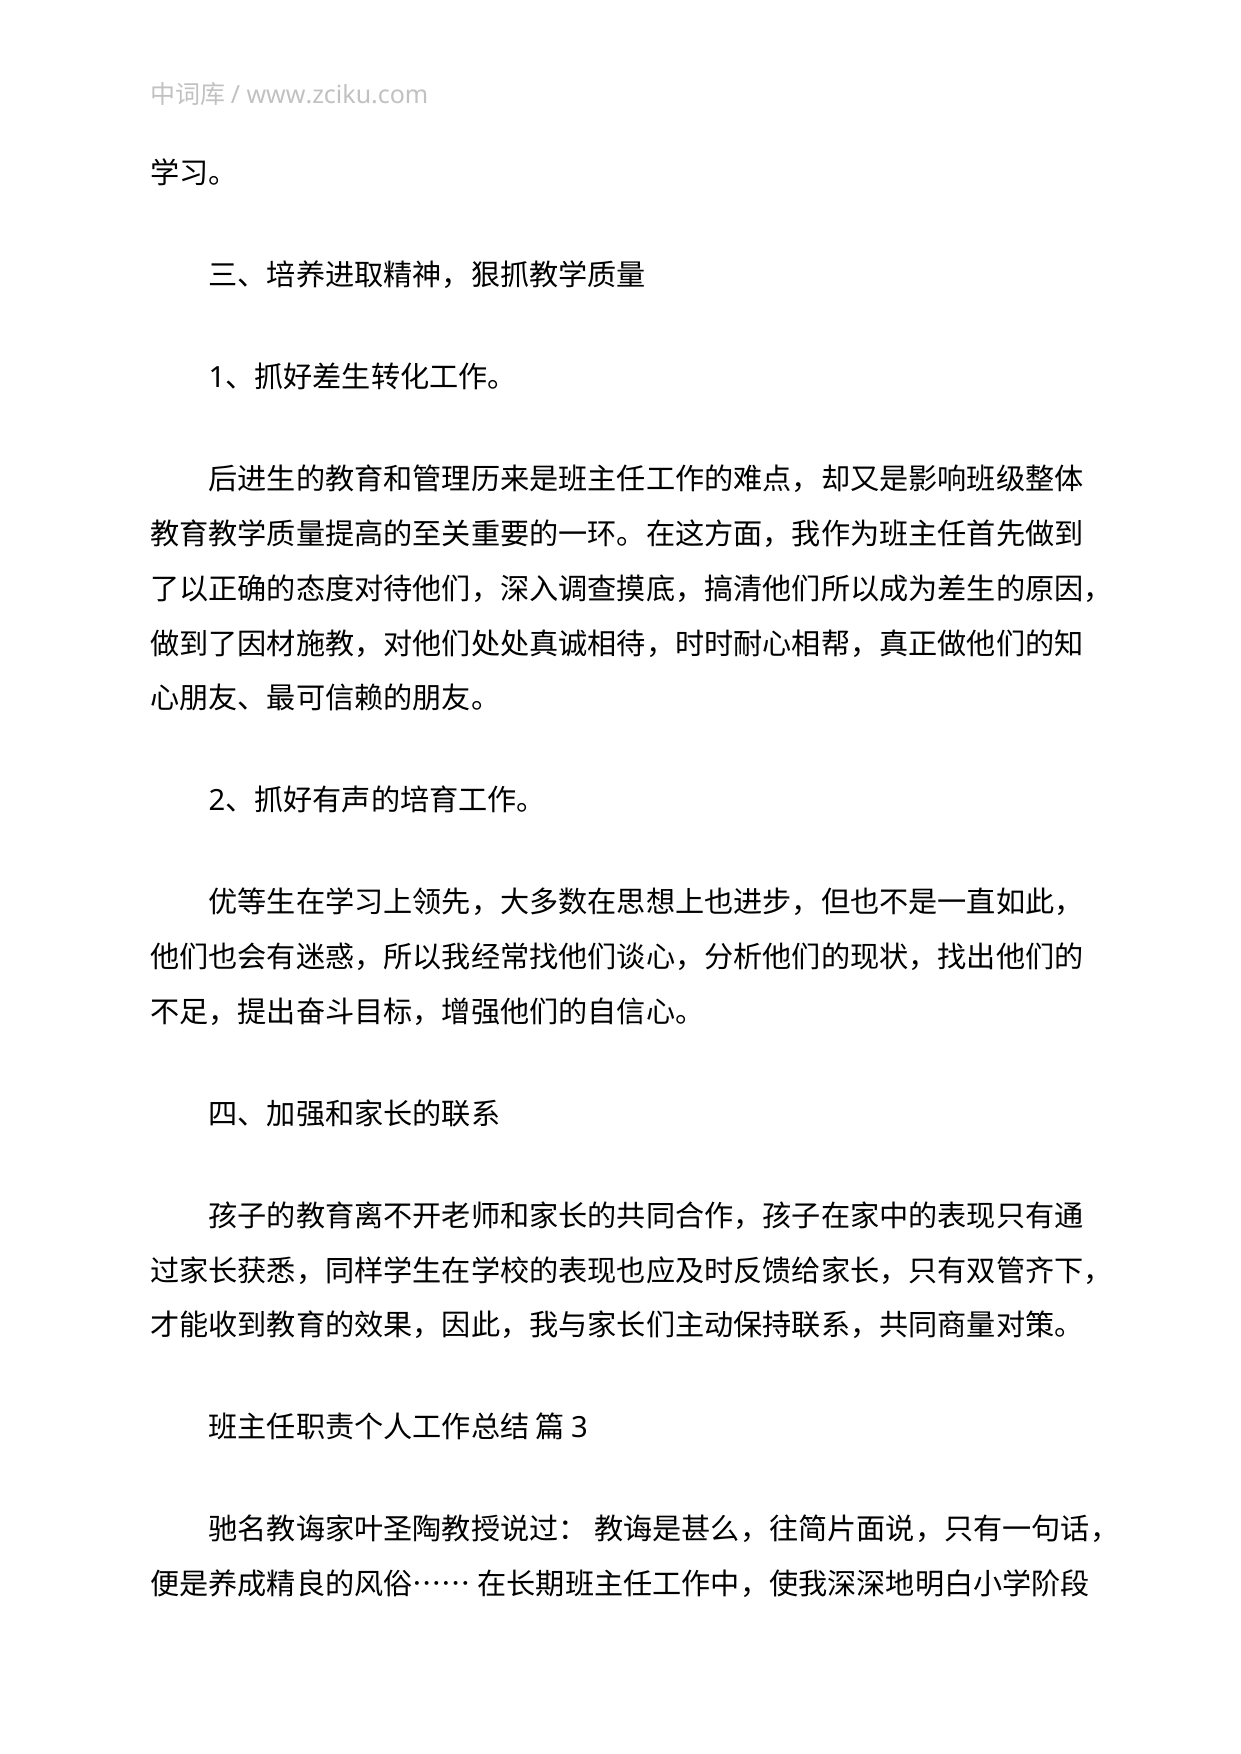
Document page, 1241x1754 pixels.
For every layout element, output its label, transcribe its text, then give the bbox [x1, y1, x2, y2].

text 后进生的教育和管理历来是班主任工作的难点，却又是影响班级整体教育教学质量提高的至关重要的一环。在这方面，我作为班主任首先做到了以正确的态度对待他们，深入调查摸底，搞清他们所以成为差生的原因，做到了因材施教，对他们处处真诚相待，时时耐心相帮，真正做他们的知心朋友、最可信赖的朋友。 [150, 456, 1090, 717]
text 2、抓好有声的培育工作。 [150, 777, 1090, 819]
text 1、抓好差生转化工作。 [150, 353, 1090, 396]
text 班主任职责个人工作总结 篇3 [150, 1404, 1090, 1446]
text 优等生在学习上领先，大多数在思想上也进步，但也不是一直如此，他们也会有迷惑，所以我经常找他们谈心，分析他们的现状，找出他们的不足，提出奋斗目标，增强他们的自信心。 [150, 879, 1090, 1031]
text 四、加强和家长的联系 [150, 1090, 1090, 1133]
text 三、培养进取精神，狠抓教学质量 [150, 252, 1090, 294]
text 孩子的教育离不开老师和家长的共同合作，孩子在家中的表现只有通过家长获悉，同样学生在学校的表现也应及时反馈给家长，只有双管齐下，才能收到教育的效果，因此，我与家长们主动保持联系，共同商量对策。 [150, 1192, 1090, 1344]
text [150, 150, 1090, 192]
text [150, 1506, 1090, 1603]
